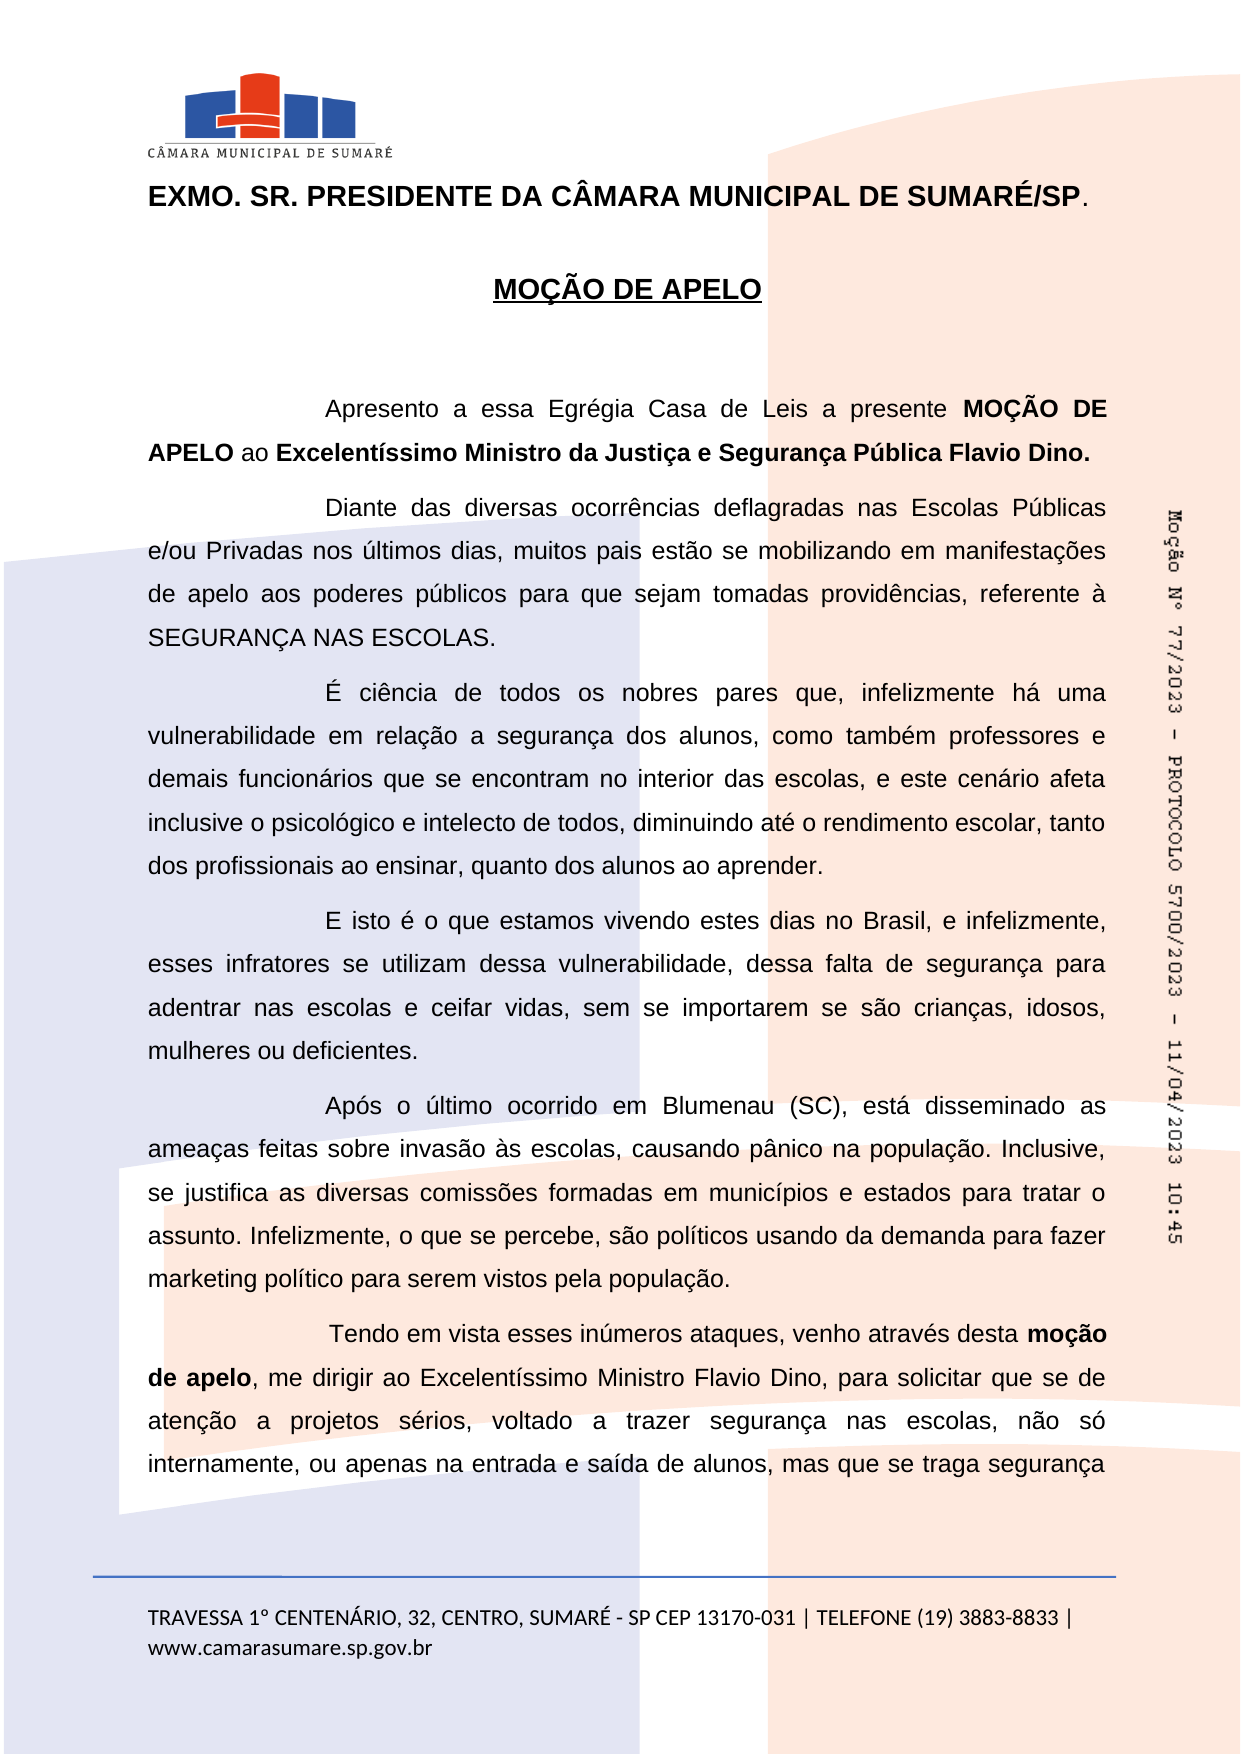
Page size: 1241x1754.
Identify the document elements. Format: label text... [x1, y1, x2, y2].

text E isto é o que estamos vivendo estes dias no Brasil, e infelizmente, esses infratores se utilizam dessa vulnerabilidade, dessa falta de segurança para adentrar nas escolas e ceifar vidas, sem se importarem se são crianças, idosos, mulheres ou deficientes. [148, 906, 1107, 1064]
text MOÇÃO DE APELO [148, 272, 1107, 306]
picture [147, 73, 394, 160]
text Apresento a essa Egrégia Casa de Leis a presente MOÇÃO DE APELO ao Excelentíssimo Ministro da Justiça e Segurança Pública Flavio Dino. [148, 394, 1107, 466]
text Diante das diversas ocorrências deflagradas nas Escolas Públicas e/ou Privadas nos últimos dias, muitos pais estão se mobilizando em manifestações de apelo aos poderes públicos para que sejam tomadas providências, referente à SEGURANÇA NAS ESCOLAS. [148, 493, 1107, 651]
text É ciência de todos os nobres pares que, infelizmente há uma vulnerabilidade em relação a segurança dos alunos, como também professores e demais funcionários que se encontram no interior das escolas, e este cenário afeta inclusive o psicológico e intelecto de todos, diminuindo até o rendimento escolar, tanto dos profissionais ao ensinar, quanto dos alunos ao aprender. [148, 678, 1107, 879]
text EXMO. SR. PRESIDENTE DA CÂMARA MUNICIPAL DE SUMARÉ/SP. [148, 179, 1107, 212]
picture [1142, 506, 1205, 1248]
text Após o último ocorrido em Blumenau (SC), está disseminado as ameaças feitas sobre invasão às escolas, causando pânico na população. Inclusive, se justifica as diversas comissões formadas em municípios e estados para tratar o assunto. Infelizmente, o que se percebe, são políticos usando da demanda para fazer marketing político para serem vistos pela população. [148, 1091, 1107, 1293]
